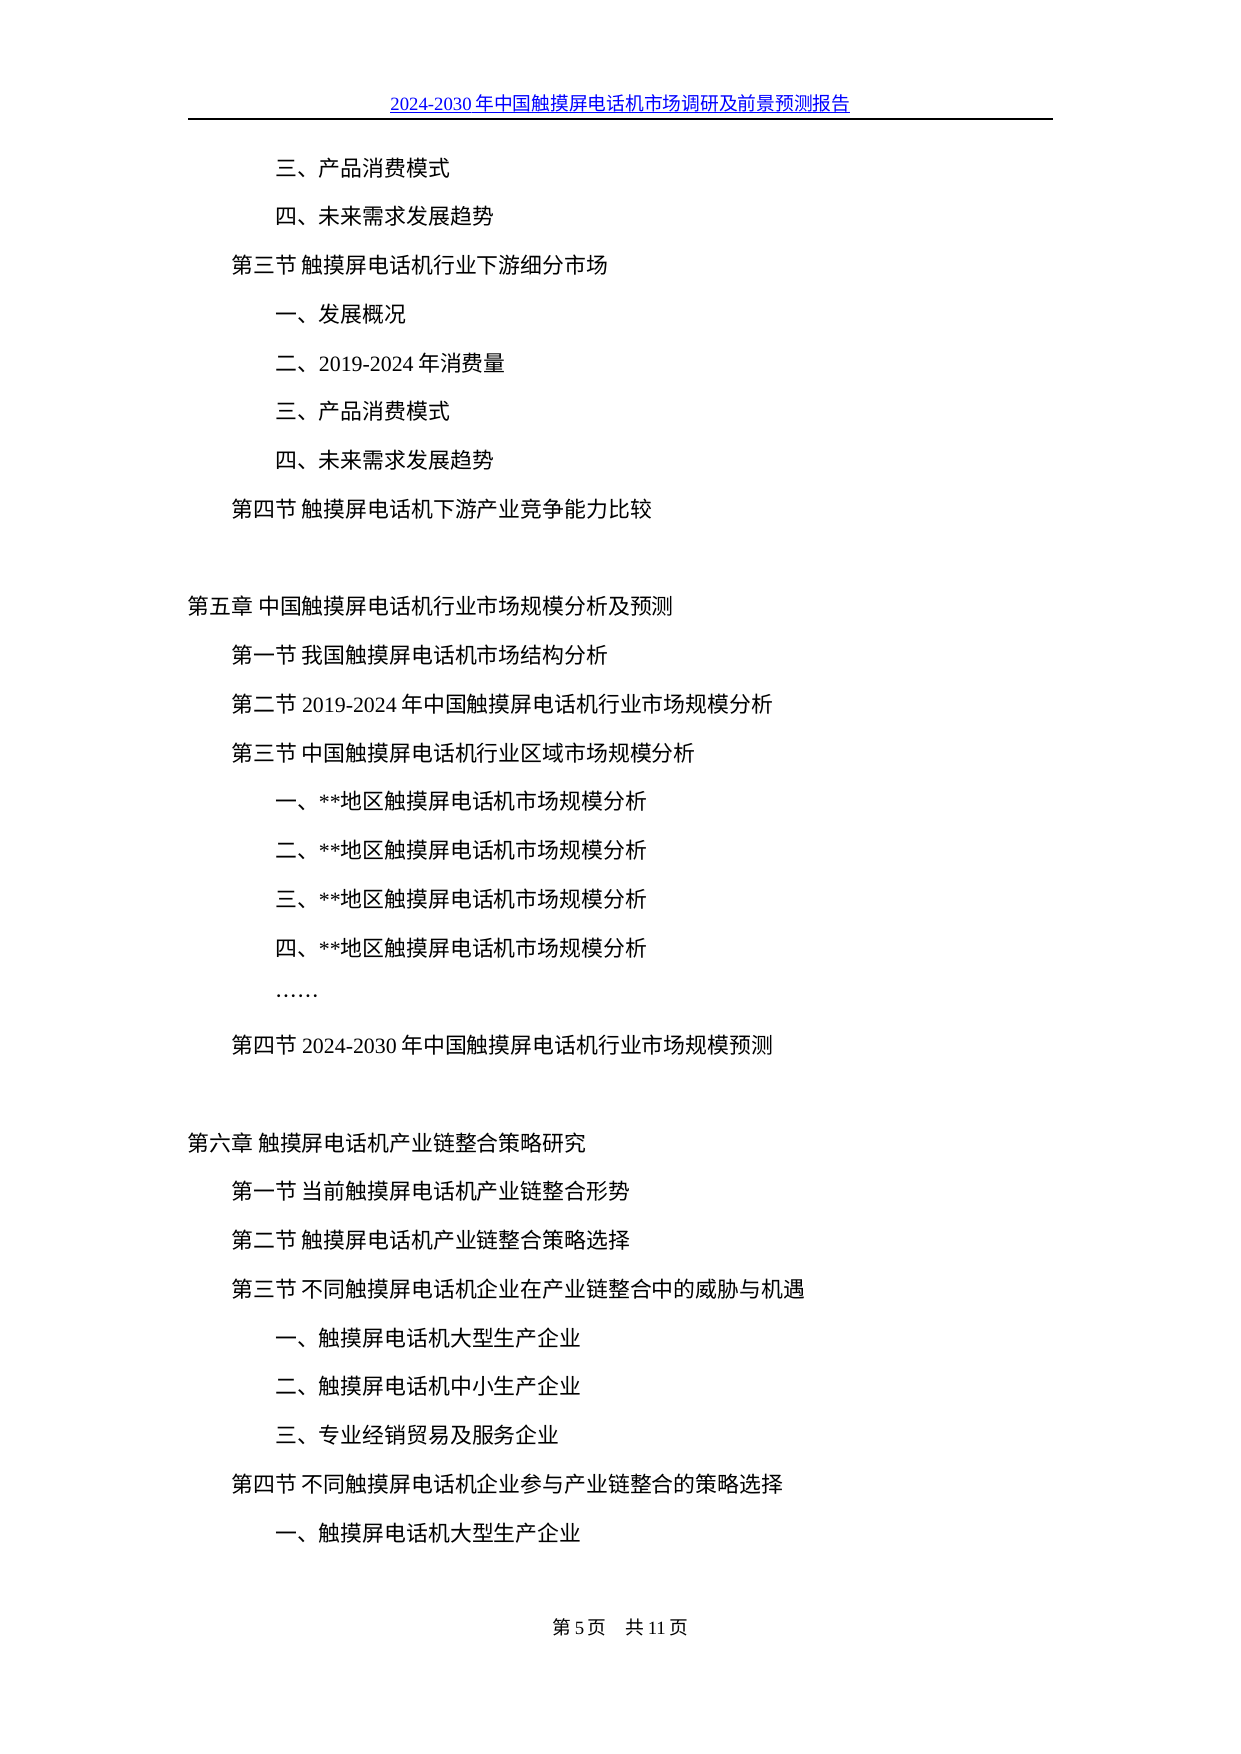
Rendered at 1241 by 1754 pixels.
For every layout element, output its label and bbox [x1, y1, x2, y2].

text [187, 150, 1053, 1548]
